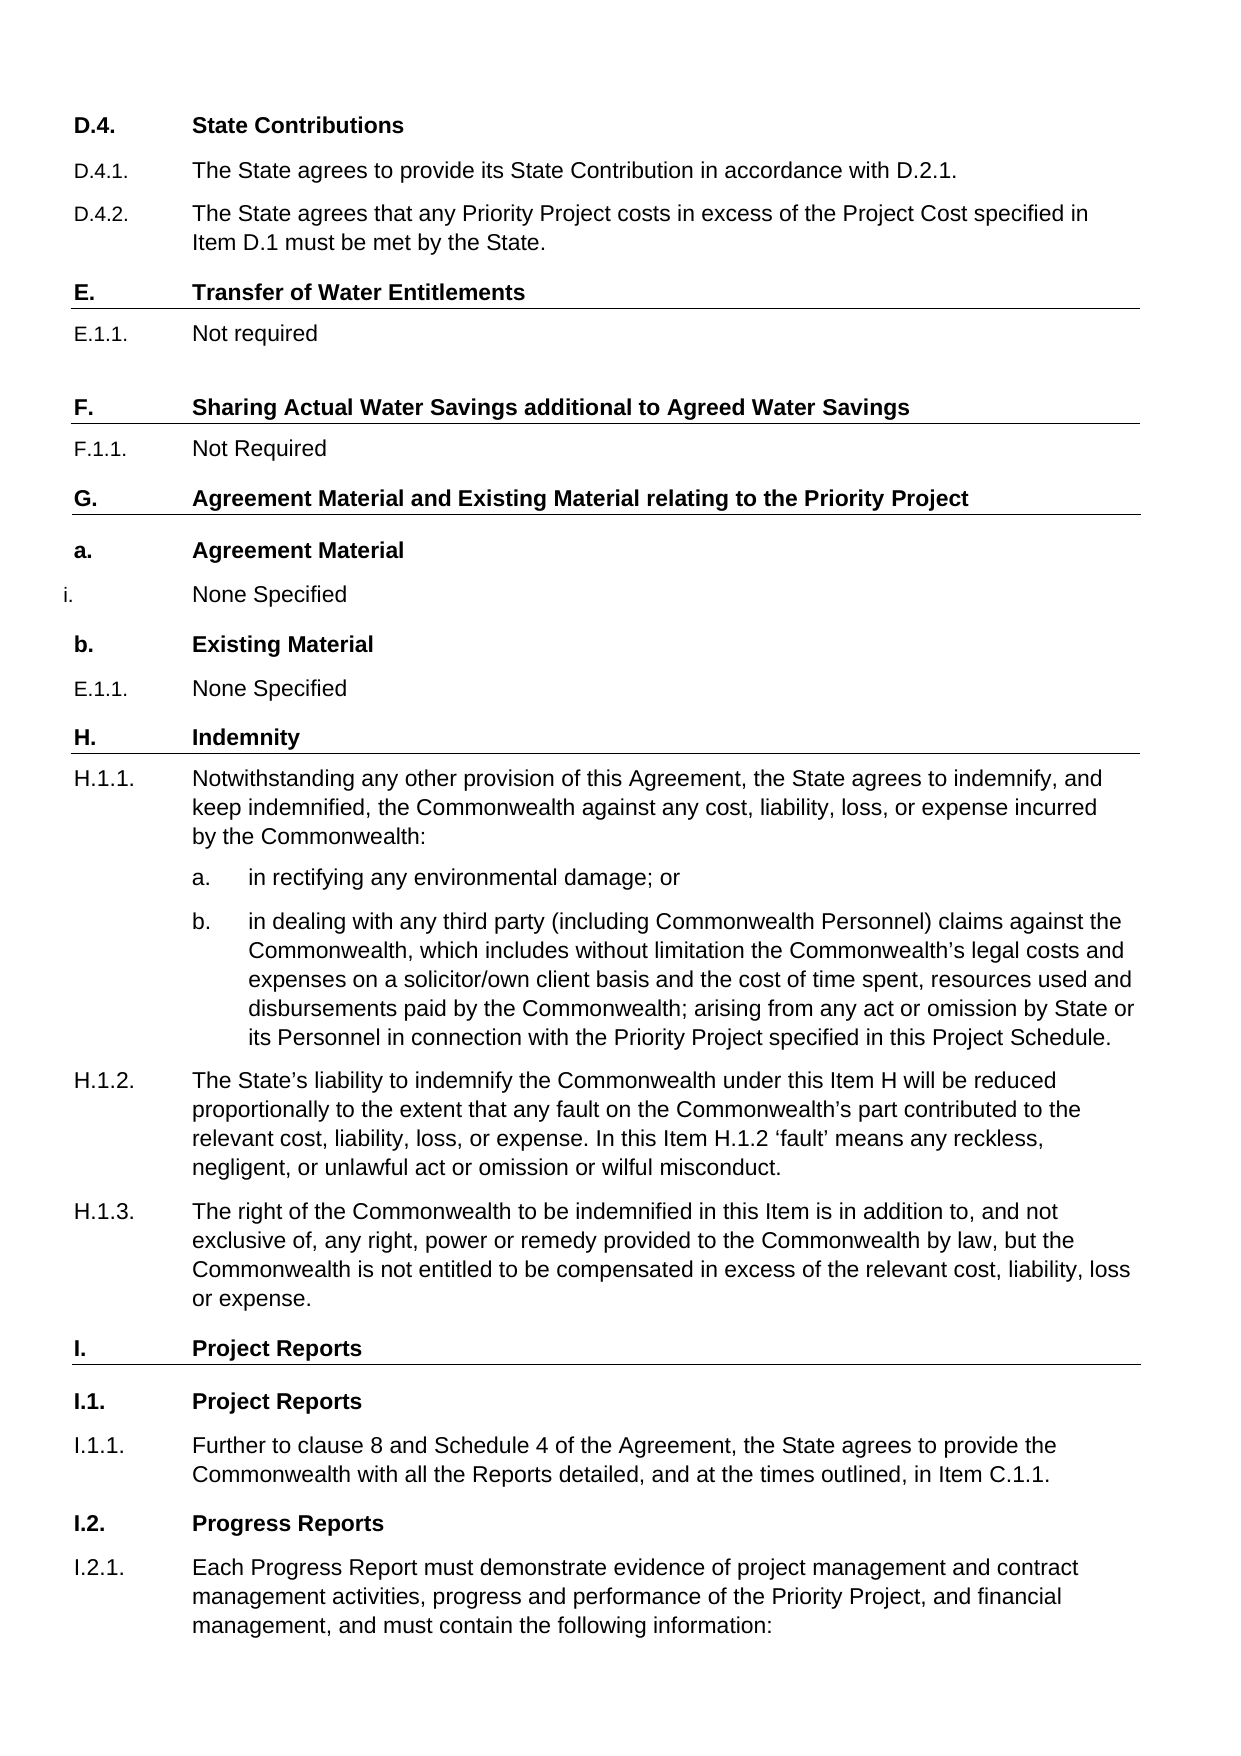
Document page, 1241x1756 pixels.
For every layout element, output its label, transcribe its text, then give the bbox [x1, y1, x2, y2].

list The State’s liability to indemnify the Commonwealth under this Item H will be reduced proportionally to the extent that any fault on the Commonwealth’s part contributed to the relevant cost, liability, loss, or expense. In this Item H.1.2 ‘fault’ means any reckless, negligent, or unlawful act or omission or wilful misconduct. [74, 1067, 1082, 1180]
list Project Reports [73, 1388, 1151, 1414]
text E.1.1. None Specified [74, 675, 1151, 701]
subtitle Indemnity [73, 724, 1151, 751]
text E.1.1. Not required [74, 319, 1151, 346]
subtitle Sharing Actual Water Savings additional to Agreed Water Savings [73, 394, 1151, 421]
text F.1.1. Not Required [74, 435, 1151, 461]
list The State agrees that any Priority Project costs in excess of the Project Cost specified in Item D.1 must be met by the State. [74, 200, 1088, 256]
subtitle Agreement Material and Existing Material relating to the Priority Project [73, 484, 1151, 511]
subtitle Transfer of Water Entitlements [73, 279, 1151, 305]
list Each Progress Report must demonstrate evidence of project management and contract management activities, progress and performance of the Priority Project, and financial management, and must contain the following information: [74, 1554, 1079, 1638]
subtitle State Contributions [73, 112, 1151, 139]
list Further to clause 8 and Schedule 4 of the Agreement, the State agrees to provide the Commonwealth with all the Reports detailed, and at the times outlined, in Item C.1.1. [74, 1432, 1057, 1487]
list in rectifying any environmental damage; or [192, 864, 1151, 890]
subtitle Existing Material [73, 631, 1151, 657]
subtitle Project Reports [73, 1335, 1151, 1362]
list Agreement Material [73, 537, 1151, 563]
subtitle Progress Reports [73, 1510, 1151, 1536]
list in dealing with any third party (including Commonwealth Personnel) claims against the Commonwealth, which includes without limitation the Commonwealth’s legal costs and expenses on a solicitor/own client basis and the cost of time spent, resources used and disbursements paid by the Commonwealth; arising from any act or omission by State or its Personnel in connection with the Priority Project specified in this Project Schedule. [192, 908, 1135, 1050]
list Notwithstanding any other provision of this Agreement, the State agrees to indemnify, and keep indemnified, the Commonwealth against any cost, liability, loss, or expense incurred by the Commonwealth: [74, 765, 1122, 849]
list The right of the Commonwealth to be indemnified in this Item is in addition to, and not exclusive of, any right, power or remedy provided to the Commonwealth by law, but the Commonwealth is not entitled to be compensated in excess of the relevant cost, liability, loss or expense. [74, 1198, 1131, 1311]
list None Specified [73, 581, 1151, 607]
list The State agrees to provide its State Contribution in accordance with D.2.1. [73, 157, 1151, 183]
